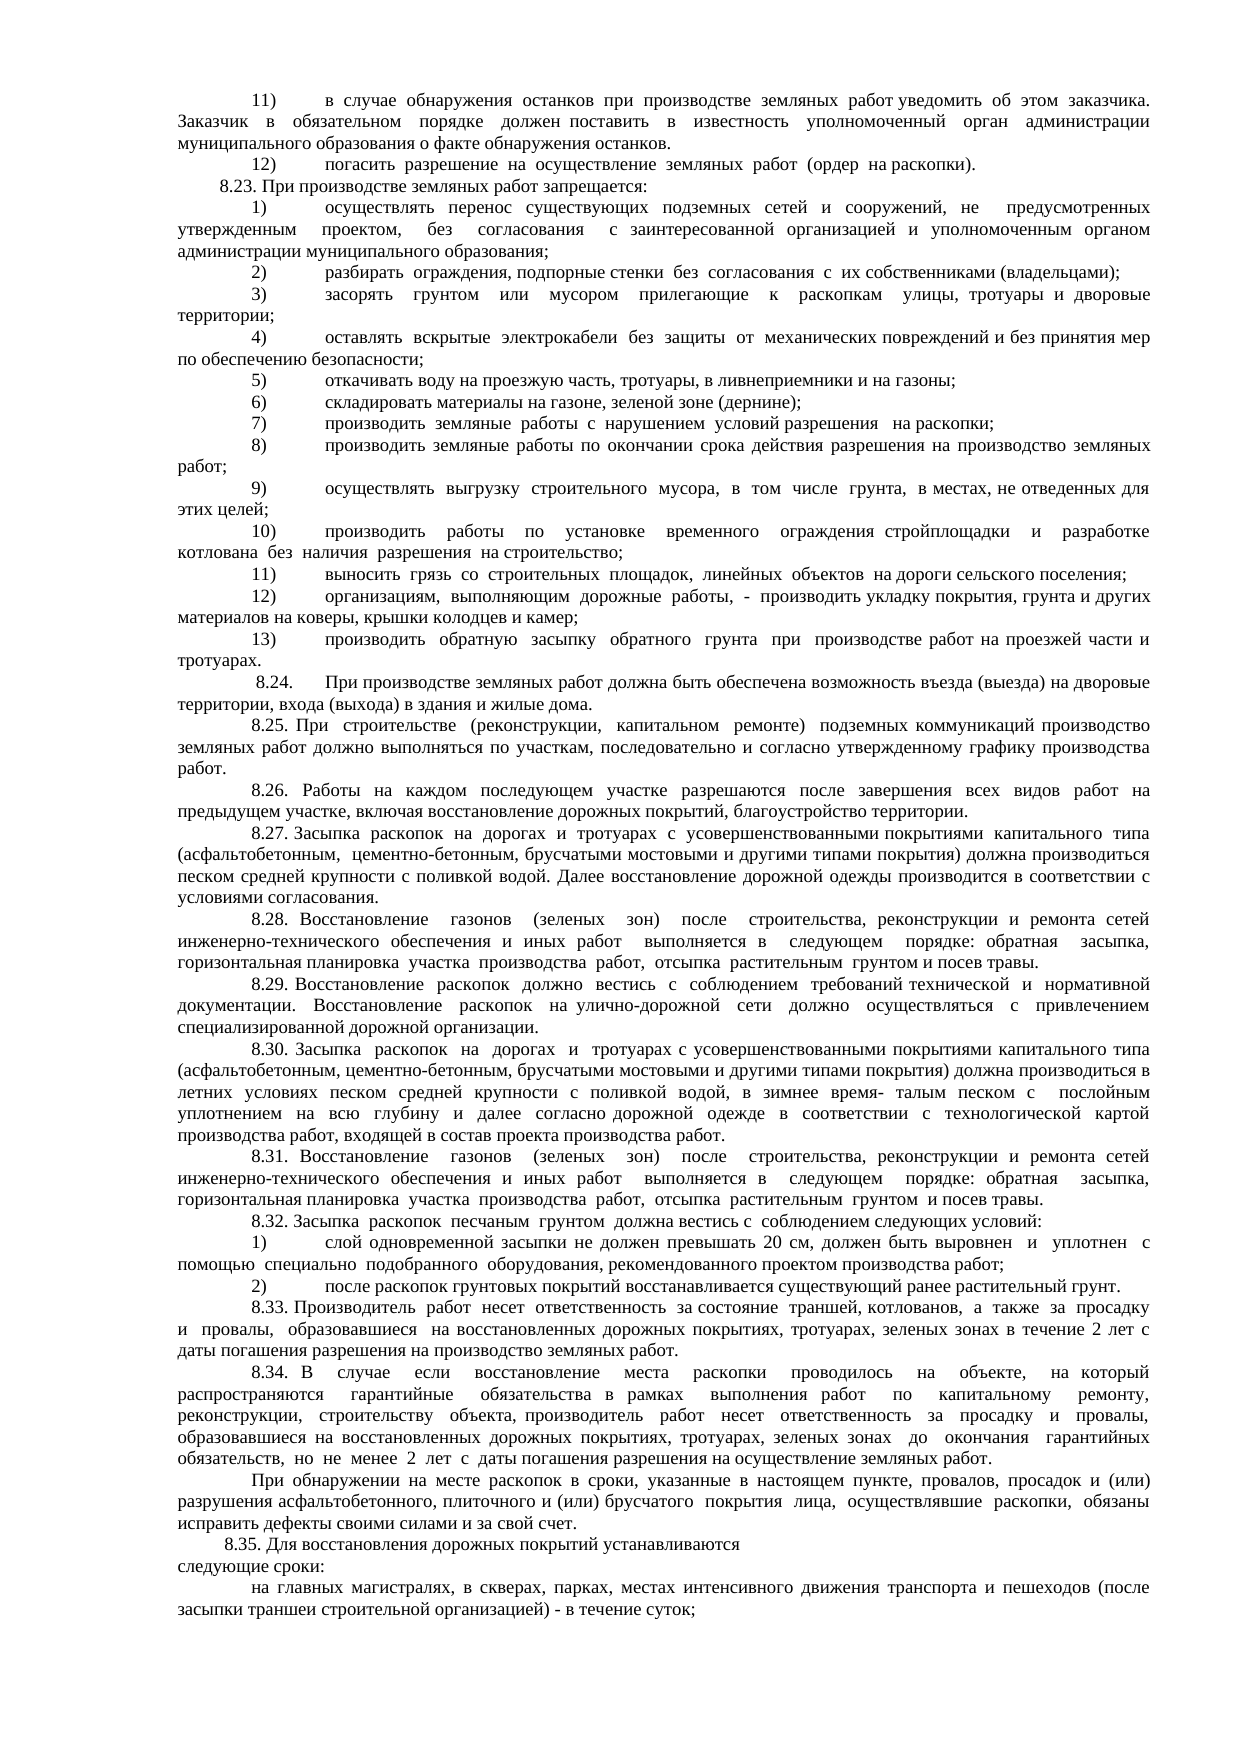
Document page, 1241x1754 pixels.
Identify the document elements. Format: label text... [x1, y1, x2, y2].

list после раскопок грунтовых покрытий восстанавливается существующий ранее растительный грунт. [177, 1274, 1152, 1296]
list осуществлять перенос существующих подземных сетей и сооружений, не предусмотренных утвержденным проектом, без согласования с заинтересованной организацией и уполномоченным органом администрации муниципального образования; [177, 196, 1152, 261]
text 8.34. В случае если восстановление места раскопки проводилось на объекте, на который распространяются гарантийные обязательства в рамках выполнения работ по капитальному ремонту, реконструкции, строительству объекта, производитель работ несет ответственность за просадку и провалы, образовавшиеся на восстановленных дорожных покрытиях, тротуарах, зеленых зонах до окончания гарантийных обязательств, но не менее 2 лет с даты погашения разрешения на осуществление земляных работ. [177, 1361, 1152, 1469]
text При обнаружении на месте раскопок в сроки, указанные в настоящем пункте, провалов, просадок и (или) разрушения асфальтобетонного, плиточного и (или) брусчатого покрытия лица, осуществлявшие раскопки, обязаны исправить дефекты своими силами и за свой счет. [177, 1469, 1152, 1533]
list производить земляные работы по окончании срока действия разрешения на производство земляных работ; [177, 434, 1152, 477]
text 8.33. Производитель работ несет ответственность за состояние траншей, котлованов, а также за просадку и провалы, образовавшиеся на восстановленных дорожных покрытиях, тротуарах, зеленых зонах в течение 2 лет с даты погашения разрешения на производство земляных работ. [177, 1296, 1152, 1361]
list оставлять вскрытые электрокабели без защиты от механических повреждений и без принятия мер по обеспечению безопасности; [177, 326, 1152, 369]
list складировать материалы на газоне, зеленой зоне (дернине); [177, 391, 1152, 412]
text 8.27. Засыпка раскопок на дорогах и тротуарах с усовершенствованными покрытиями капитального типа (асфальтобетонным, цементно-бетонным, брусчатыми мостовыми и другими типами покрытия) должна производиться песком средней крупности с поливкой водой. Далее восстановление дорожной одежды производится в соответствии с условиями согласования. [177, 822, 1152, 908]
text 8.29. Восстановление раскопок должно вестись с соблюдением требований технической и нормативной документации. Восстановление раскопок на улично-дорожной сети должно осуществляться с привлечением специализированной дорожной организации. [177, 973, 1152, 1037]
list разбирать ограждения, подпорные стенки без согласования с их собственниками (владельцами); [177, 261, 1152, 283]
text 8.32. Засыпка раскопок песчаным грунтом должна вестись с соблюдением следующих условий: [177, 1210, 1152, 1231]
text 8.23. При производстве земляных работ запрещается: [177, 175, 1152, 196]
text 8.35. Для восстановления дорожных покрытий устанавливаются [177, 1533, 1152, 1555]
text 8.30. Засыпка раскопок на дорогах и тротуарах с усовершенствованными покрытиями капитального типа (асфальтобетонным, цементно-бетонным, брусчатыми мостовыми и другими типами покрытия) должна производиться в летних условиях песком средней крупности с поливкой водой, в зимнее время- талым песком с послойным уплотнением на всю глубину и далее согласно дорожной одежде в соответствии с технологической картой производства работ, входящей в состав проекта производства работ. [177, 1037, 1152, 1145]
text 8.24. При производстве земляных работ должна быть обеспечена возможность въезда (выезда) на дворовые территории, входа (выхода) в здания и жилые дома. [177, 671, 1152, 714]
list выносить грязь со строительных площадок, линейных объектов на дороги сельского поселения; [177, 563, 1152, 584]
text 8.28. Восстановление газонов (зеленых зон) после строительства, реконструкции и ремонта сетей инженерно-технического обеспечения и иных работ выполняется в следующем порядке: обратная засыпка, горизонтальная планировка участка производства работ, отсыпка растительным грунтом и посев травы. [177, 908, 1152, 973]
text на главных магистралях, в скверах, парках, местах интенсивного движения транспорта и пешеходов (после засыпки траншеи строительной организацией) - в течение суток; [177, 1576, 1152, 1619]
text 8.25. При строительстве (реконструкции, капитальном ремонте) подземных коммуникаций производство земляных работ должно выполняться по участкам, последовательно и согласно утвержденному графику производства работ. [177, 714, 1152, 779]
list в случае обнаружения останков при производстве земляных работ уведомить об этом заказчика. Заказчик в обязательном порядке должен поставить в известность уполномоченный орган администрации муниципального образования о факте обнаружения останков. [177, 89, 1152, 153]
text 8.26. Работы на каждом последующем участке разрешаются после завершения всех видов работ на предыдущем участке, включая восстановление дорожных покрытий, благоустройство территории. [177, 779, 1152, 822]
list производить работы по установке временного ограждения стройплощадки и разработке котлована без наличия разрешения на строительство; [177, 520, 1152, 563]
list откачивать воду на проезжую часть, тротуары, в ливнеприемники и на газоны; [177, 369, 1152, 391]
text следующие сроки: [177, 1555, 1152, 1576]
list осуществлять выгрузку строительного мусора, в том числе грунта, в местах, не отведенных для этих целей; [177, 477, 1152, 520]
text 8.31. Восстановление газонов (зеленых зон) после строительства, реконструкции и ремонта сетей инженерно-технического обеспечения и иных работ выполняется в следующем порядке: обратная засыпка, горизонтальная планировка участка производства работ, отсыпка растительным грунтом и посев травы. [177, 1145, 1152, 1210]
list слой одновременной засыпки не должен превышать 20 см, должен быть выровнен и уплотнен с помощью специально подобранного оборудования, рекомендованного проектом производства работ; [177, 1231, 1152, 1274]
list засорять грунтом или мусором прилегающие к раскопкам улицы, тротуары и дворовые территории; [177, 283, 1152, 326]
list производить обратную засыпку обратного грунта при производстве работ на проезжей части и тротуарах. [177, 628, 1152, 671]
list погасить разрешение на осуществление земляных работ (ордер на раскопки). [177, 153, 1152, 175]
list производить земляные работы с нарушением условий разрешения на раскопки; [177, 412, 1152, 434]
list организациям, выполняющим дорожные работы, - производить укладку покрытия, грунта и других материалов на коверы, крышки колодцев и камер; [177, 584, 1152, 628]
